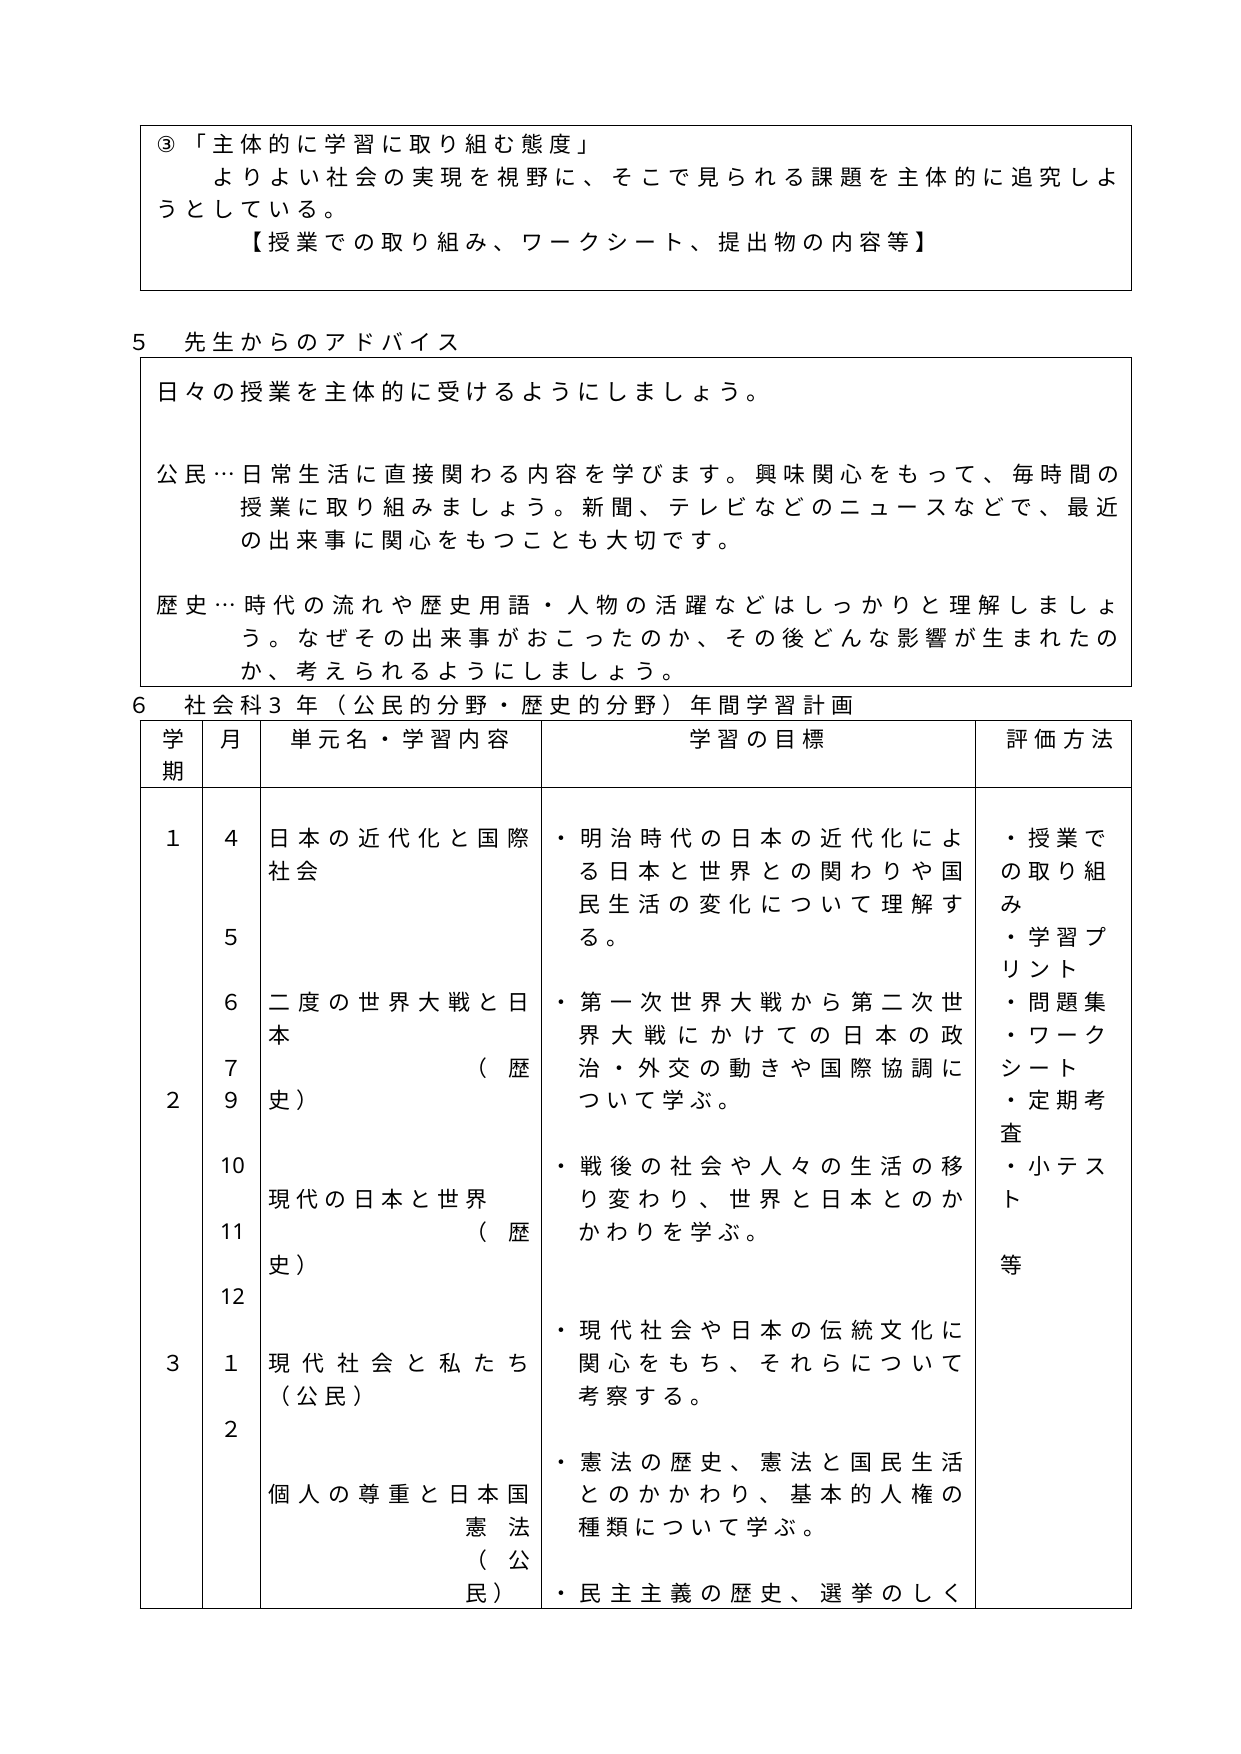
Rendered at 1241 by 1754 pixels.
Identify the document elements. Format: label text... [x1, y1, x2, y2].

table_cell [542, 788, 975, 1608]
table_cell １ ２ ３ [141, 788, 202, 1608]
table_header 評価方法 [976, 721, 1131, 787]
table_header 学習の目標 [542, 721, 975, 787]
table_header 日々の授業を主体的に受けるようにしましょう。 公民…日常生活に直接関わる内容を学びます。興味関心をもって、毎時間の授業に取り組みましょう。新聞、テレビなどのニュースなどで、最近の出来事に関心をもつことも大切です。 歴史…時代の流れや歴史用語・人物の活躍などはしっかりと理解しましょう。なぜその出来事がおこったのか、その後どんな影響が生まれたのか、考えられるようにしましょう。 [141, 358, 1131, 686]
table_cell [203, 788, 260, 1608]
text ５ 先生からのアドバイス [128, 324, 1112, 357]
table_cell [976, 788, 1131, 1608]
text ６ 社会科3年（公民的分野・歴史的分野）年間学習計画 [128, 687, 1112, 720]
table_header 単元名・学習内容 [261, 721, 541, 787]
table_header 学期 [141, 721, 202, 787]
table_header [141, 126, 1131, 290]
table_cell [261, 788, 541, 1608]
table_header 月 [203, 721, 260, 787]
